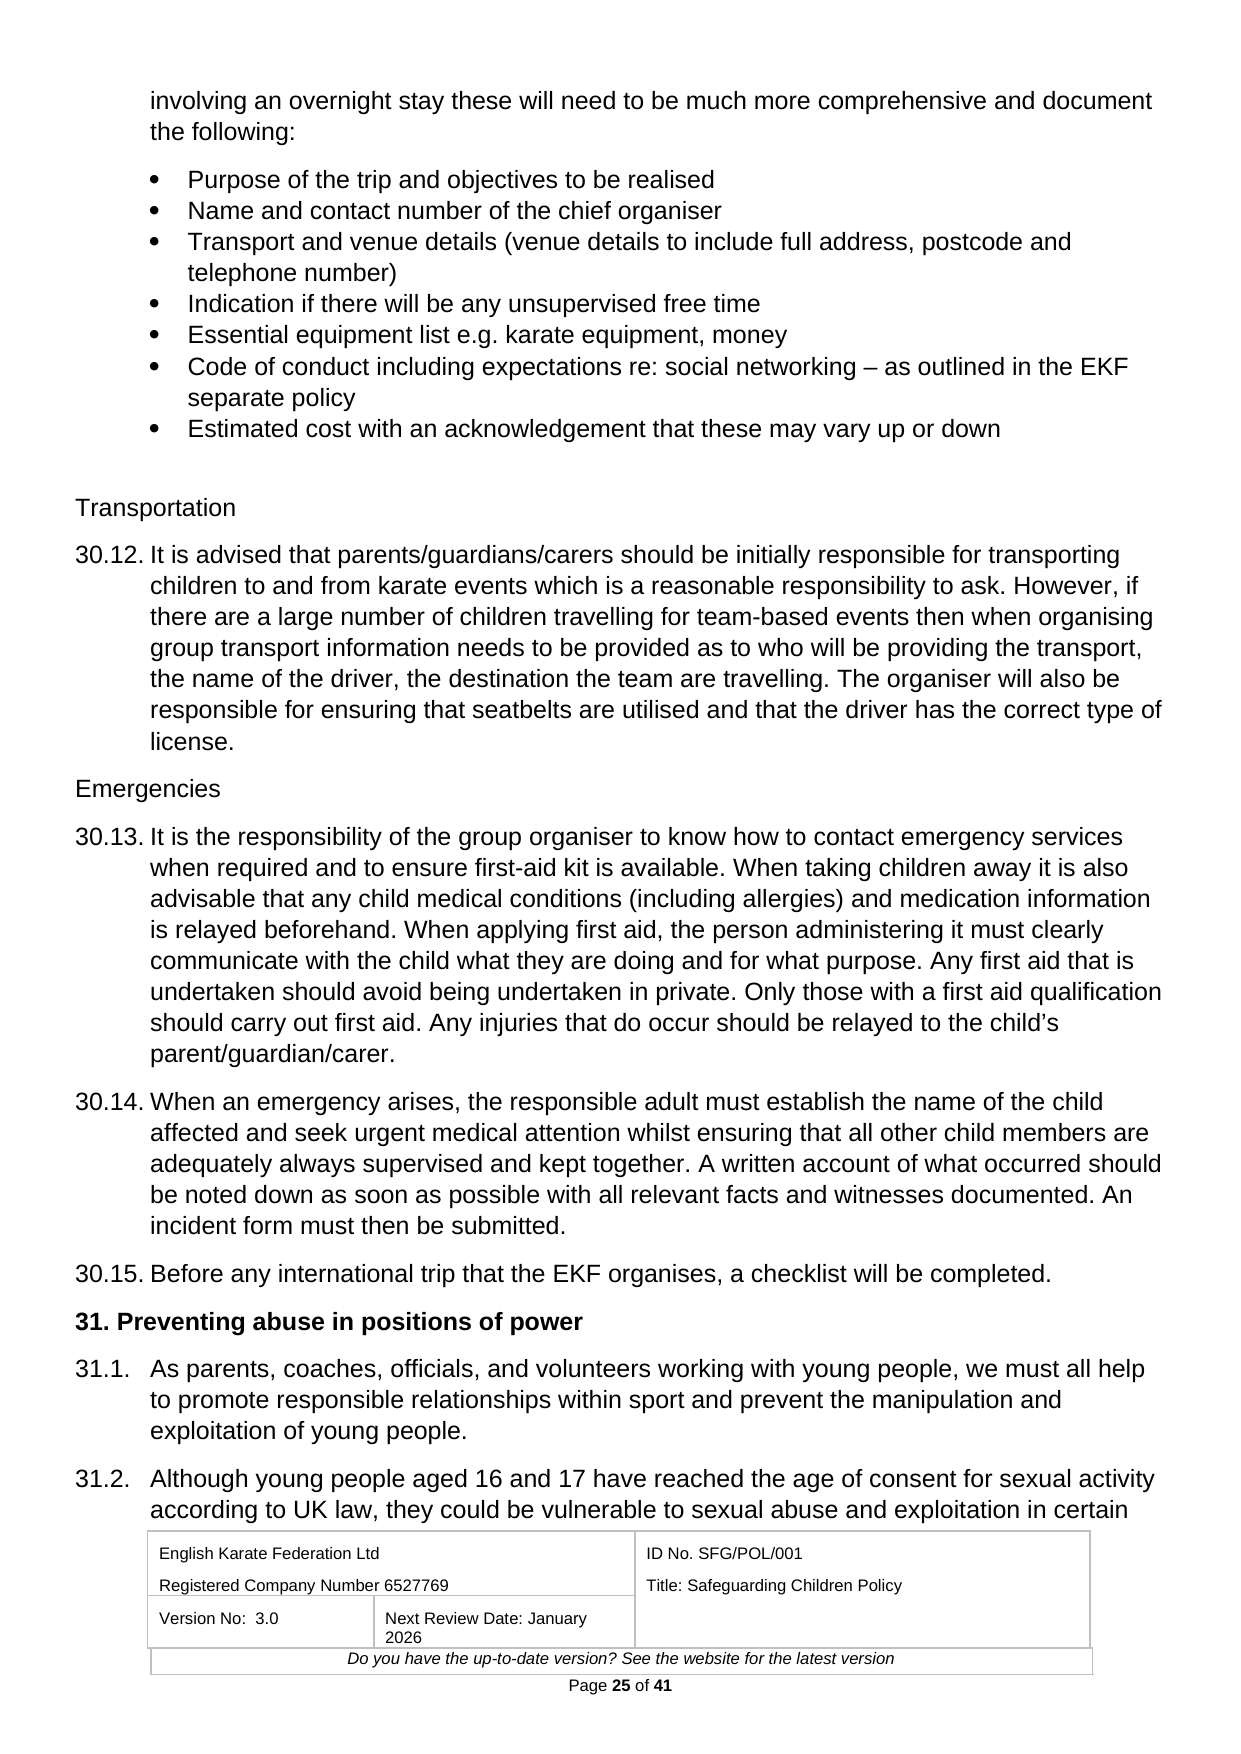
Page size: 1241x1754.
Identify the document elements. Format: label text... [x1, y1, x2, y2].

list Estimated cost with an acknowledgement that these may vary up or down [150, 414, 1165, 442]
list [75, 1464, 1165, 1524]
list It is advised that parents/guardians/carers should be initially responsible for transporting children to and from karate events which is a reasonable responsibility to ask. However, if there are a large number of children travelling for team-based events then when organising group transport information needs to be provided as to who will be providing the transport, the name of the driver, the destination the team are travelling. The organiser will also be responsible for ensuring that seatbelts are utilised and that the driver has the correct type of license. [75, 540, 1165, 755]
list When an emergency arises, the responsible adult must establish the name of the child affected and seek urgent medical attention whilst ensuring that all other child members are adequately always supervised and kept together. A written account of what occurred should be noted down as soon as possible with all relevant facts and witnesses documented. An incident form must then be submitted. [75, 1087, 1165, 1240]
list Transport and venue details (venue details to include full address, postcode and telephone number) [150, 227, 1165, 287]
list Preventing abuse in positions of power [75, 1306, 1165, 1335]
text Transportation [75, 492, 1165, 521]
list Name and contact number of the chief organiser [150, 196, 1165, 225]
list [75, 86, 1165, 146]
text Emergencies [75, 774, 1165, 803]
list Essential equipment list e.g. karate equipment, money [150, 320, 1165, 349]
list It is the responsibility of the group organiser to know how to contact emergency services when required and to ensure first-aid kit is available. When taking children away it is also advisable that any child medical conditions (including allergies) and medication information is relayed beforehand. When applying first aid, the person administering it must clearly communicate with the child what they are doing and for what purpose. Any first aid that is undertaken should avoid being undertaken in private. Only those with a first aid qualification should carry out first aid. Any injuries that do occur should be relayed to the child’s parent/guardian/carer. [75, 822, 1165, 1068]
list Code of conduct including expectations re: social networking – as outlined in the EKF separate policy [150, 351, 1165, 411]
list Indication if there will be any unsupervised free time [150, 289, 1165, 318]
list Before any international trip that the EKF organises, a checklist will be completed. [75, 1259, 1165, 1287]
list Purpose of the trip and objectives to be realised [150, 165, 1165, 193]
list As parents, coaches, officials, and volunteers working with young people, we must all help to promote responsible relationships within sport and prevent the manipulation and exploitation of young people. [75, 1354, 1165, 1445]
